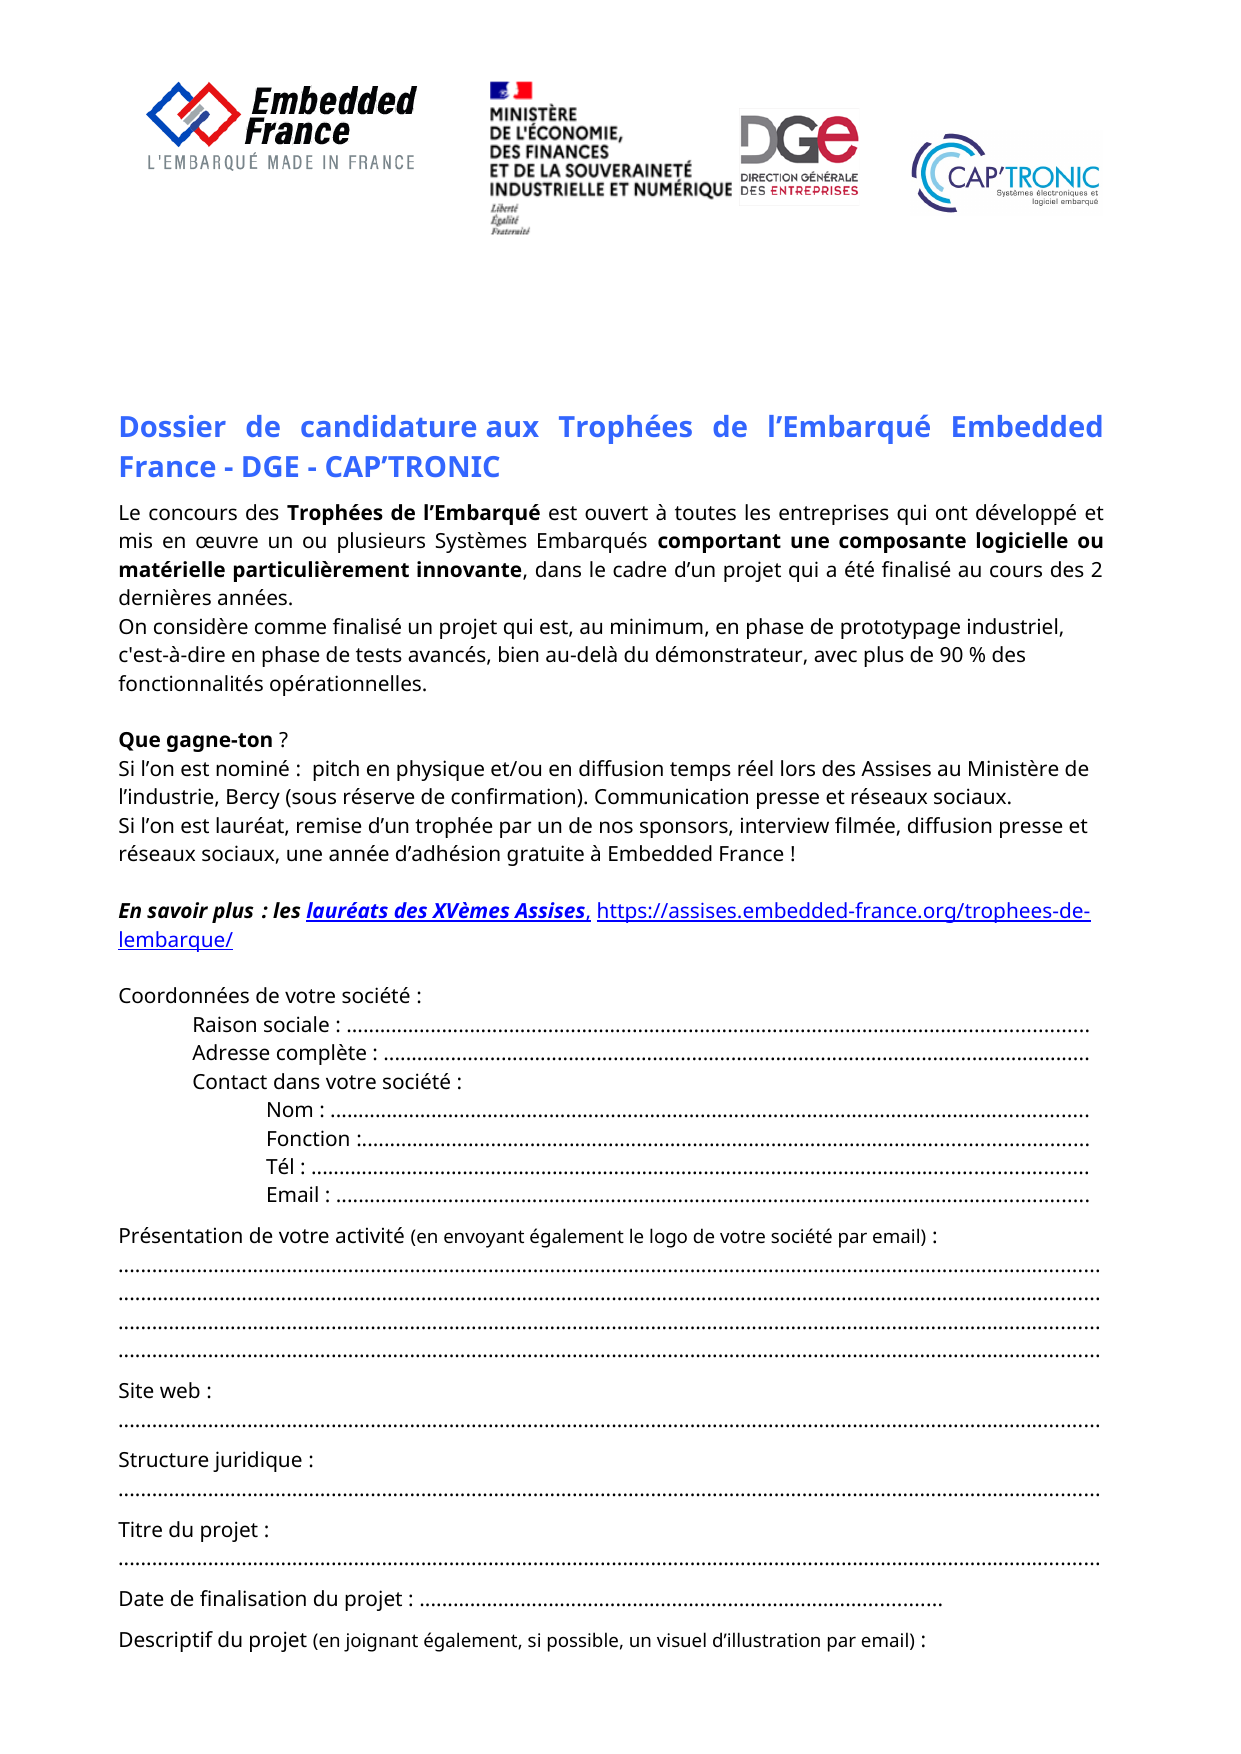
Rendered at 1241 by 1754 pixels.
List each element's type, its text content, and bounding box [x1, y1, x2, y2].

picture [125, 81, 423, 172]
text Présentation de votre activité (en envoyant également le logo de votre société par email) : [118, 1222, 1104, 1250]
text Que gagne-ton ? [118, 726, 1104, 754]
picture [910, 130, 1103, 216]
text Coordonnées de votre société : [118, 982, 1104, 1010]
text Raison sociale : [118, 1010, 1104, 1038]
text Email : [192, 1181, 1104, 1209]
text Descriptif du projet (en joignant également, si possible, un visuel d’illustration par email) : [118, 1625, 1104, 1654]
text Titre du projet : [118, 1515, 1104, 1543]
text Date de finalisation du projet : [118, 1584, 1104, 1613]
text Si l’on est nominé : pitch en physique et/ou en diffusion temps réel lors des Assises au Ministère de l’industrie, Bercy (sous réserve de confirmation). Communication presse et réseaux sociaux. [118, 754, 1104, 811]
text On considère comme finalisé un projet qui est, au minimum, en phase de prototypage industriel, c'est-à-dire en phase de tests avancés, bien au-delà du démonstrateur, avec plus de 90 % des fonctionnalités opérationnelles. [118, 612, 1104, 697]
text Adresse complète : [118, 1038, 1104, 1067]
text Structure juridique : [118, 1446, 1104, 1474]
text Le concours des Trophées de l’Embarqué est ouvert à toutes les entreprises qui ont développé et mis en œuvre un ou plusieurs Systèmes Embarqués comportant une composante logicielle ou matérielle particulièrement innovante, dans le cadre d’un projet qui a été finalisé au cours des 2 dernières années. [118, 498, 1104, 612]
picture [480, 69, 860, 250]
text Dossier de candidature aux Trophées de l’Embarqué Embedded France - DGE - CAP’TRONIC [118, 406, 1104, 486]
text Fonction : [192, 1124, 1104, 1152]
text Contact dans votre société : [118, 1067, 1104, 1095]
text Nom : [192, 1095, 1104, 1124]
text En savoir plus : les lauréats des XVèmes Assises, https://assises.embedded-france.org/trophees-de-lembarque/ [118, 896, 1104, 953]
text Si l’on est lauréat, remise d’un trophée par un de nos sponsors, interview filmée, diffusion presse et réseaux sociaux, une année d’adhésion gratuite à Embedded France ! [118, 811, 1104, 868]
table_header [118, 82, 1240, 298]
text Tél : [192, 1152, 1104, 1181]
text Site web : [118, 1376, 1104, 1405]
